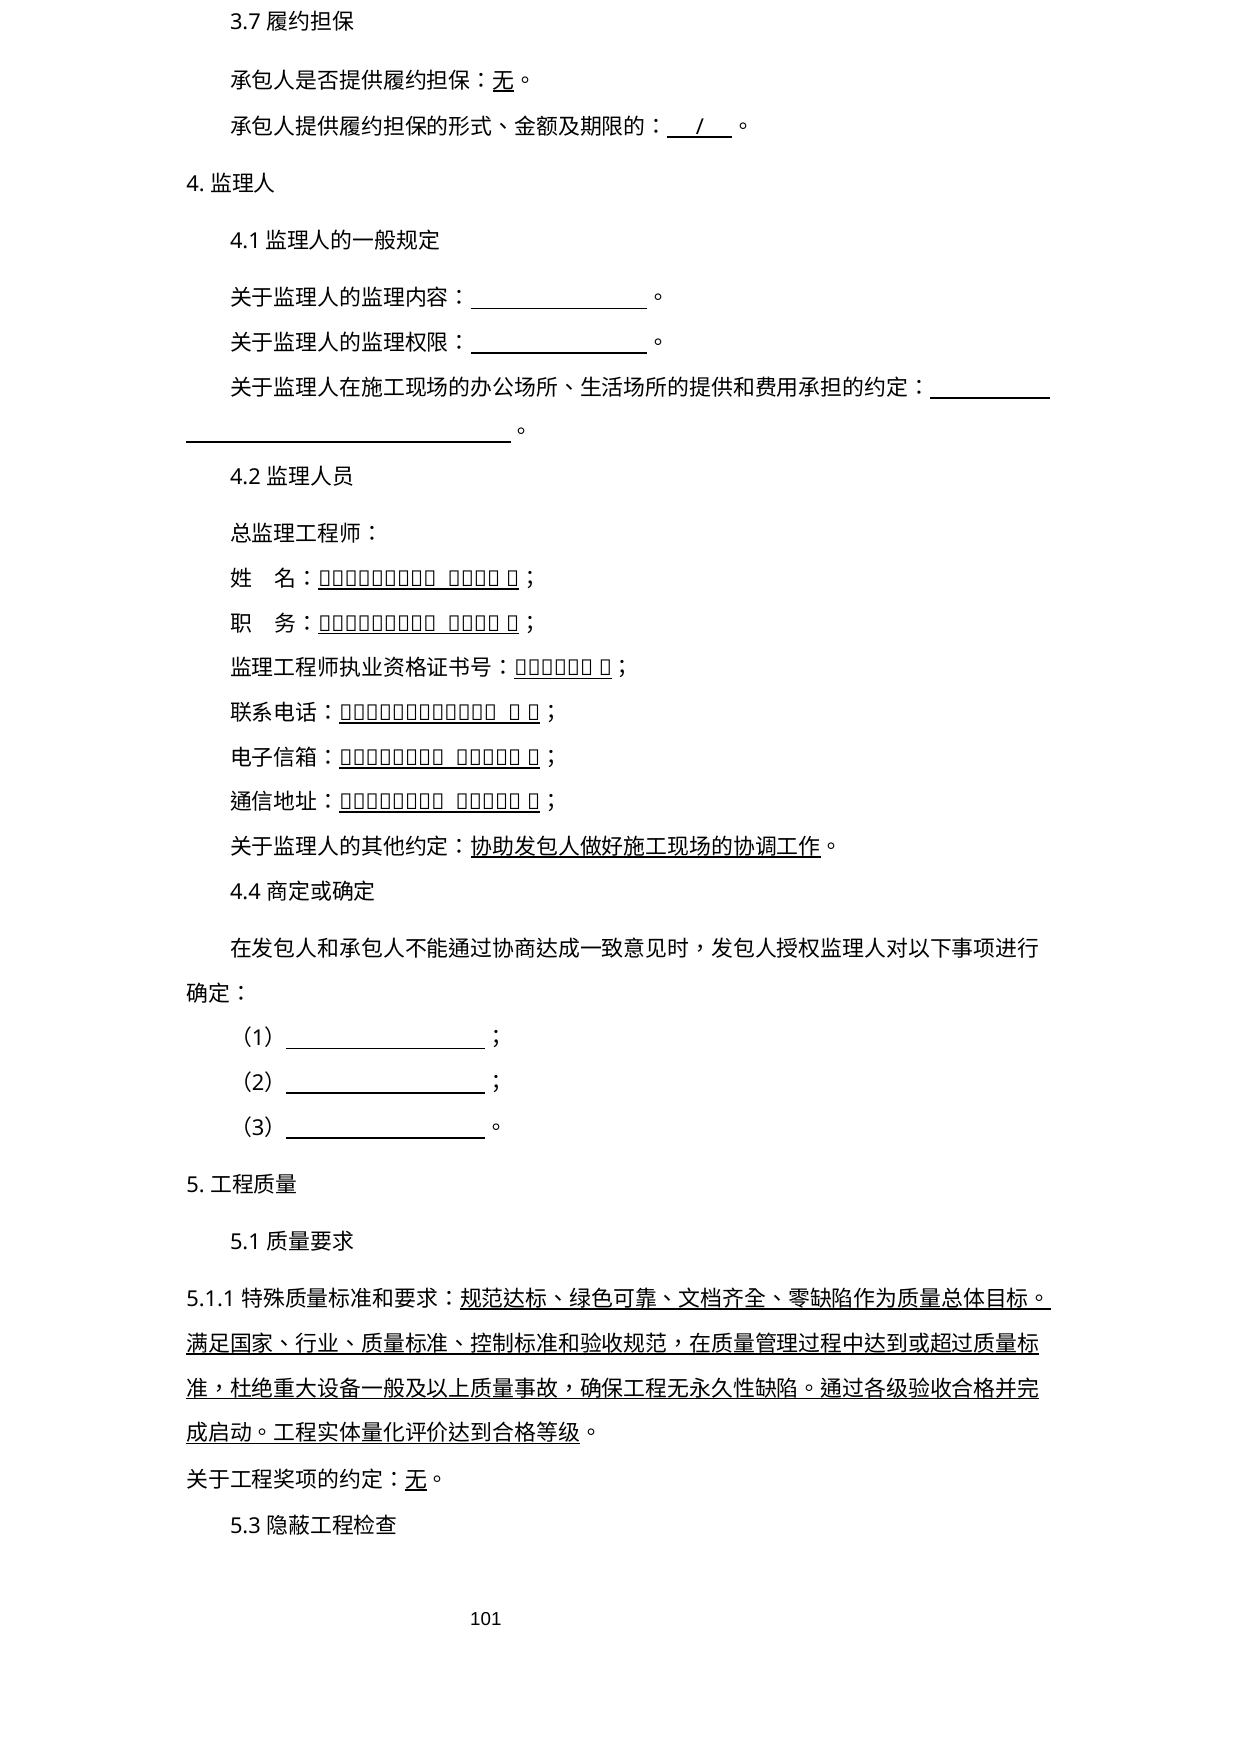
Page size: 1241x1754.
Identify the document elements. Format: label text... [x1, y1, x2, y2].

text 承包人是否提供履约担保：无。 [186, 63, 1054, 95]
text 在发包人和承包人不能通过协商达成一致意见时，发包人授权监理人对以下事项进行确定： [186, 933, 1054, 1007]
text （3） 。 [186, 1112, 1054, 1141]
text 5.1.1 特殊质量标准和要求：规范达标、绿色可靠、文档齐全、零缺陷作为质量总体目标。满足国家、行业、质量标准、控制标准和验收规范，在质量管理过程中达到或超过质量标准，杜绝重大设备一般及以上质量事故，确保工程无永久性缺陷。通过各级验收合格并完成启动。工程实体量化评价达到合格等级。 [186, 1283, 1054, 1447]
text 3.7 履约担保 [186, 6, 1054, 36]
text 4.2 监理人员 [186, 461, 1054, 491]
text 关于监理人的监理权限： 。 [186, 327, 1054, 357]
text 关于监理人的其他约定：协助发包人做好施工现场的协调工作。 [186, 831, 1054, 861]
text 5.1 质量要求 [186, 1226, 1054, 1256]
text 关于监理人在施工现场的办公场所、生活场所的提供和费用承担的约定： [186, 372, 1054, 401]
text 承包人提供履约担保的形式、金额及期限的： / 。 [186, 111, 1054, 141]
text 关于监理人的监理内容： 。 [186, 282, 1054, 312]
subtitle 4. 监理人 [186, 168, 1054, 198]
text 5.3 隐蔽工程检查 [186, 1509, 1054, 1539]
text 通信地址：  ； [186, 786, 1054, 816]
text 4.1监理人的一般规定 [186, 225, 1054, 255]
text 总监理工程师： [186, 518, 1054, 548]
text （1） ； [186, 1022, 1054, 1052]
text 监理工程师执业资格证书号： ； [186, 652, 1054, 682]
subtitle 5. 工程质量 [186, 1169, 1054, 1199]
text 联系电话：  ； [186, 697, 1054, 727]
text 。 [186, 416, 1054, 446]
text 关于工程奖项的约定：无。 [186, 1462, 1054, 1494]
text 电子信箱：  ； [186, 742, 1054, 771]
text 职 务：  ； [186, 608, 1054, 637]
text 姓 名：  ； [186, 563, 1054, 593]
text （2） ； [186, 1067, 1054, 1097]
text 4.4 商定或确定 [186, 876, 1054, 906]
